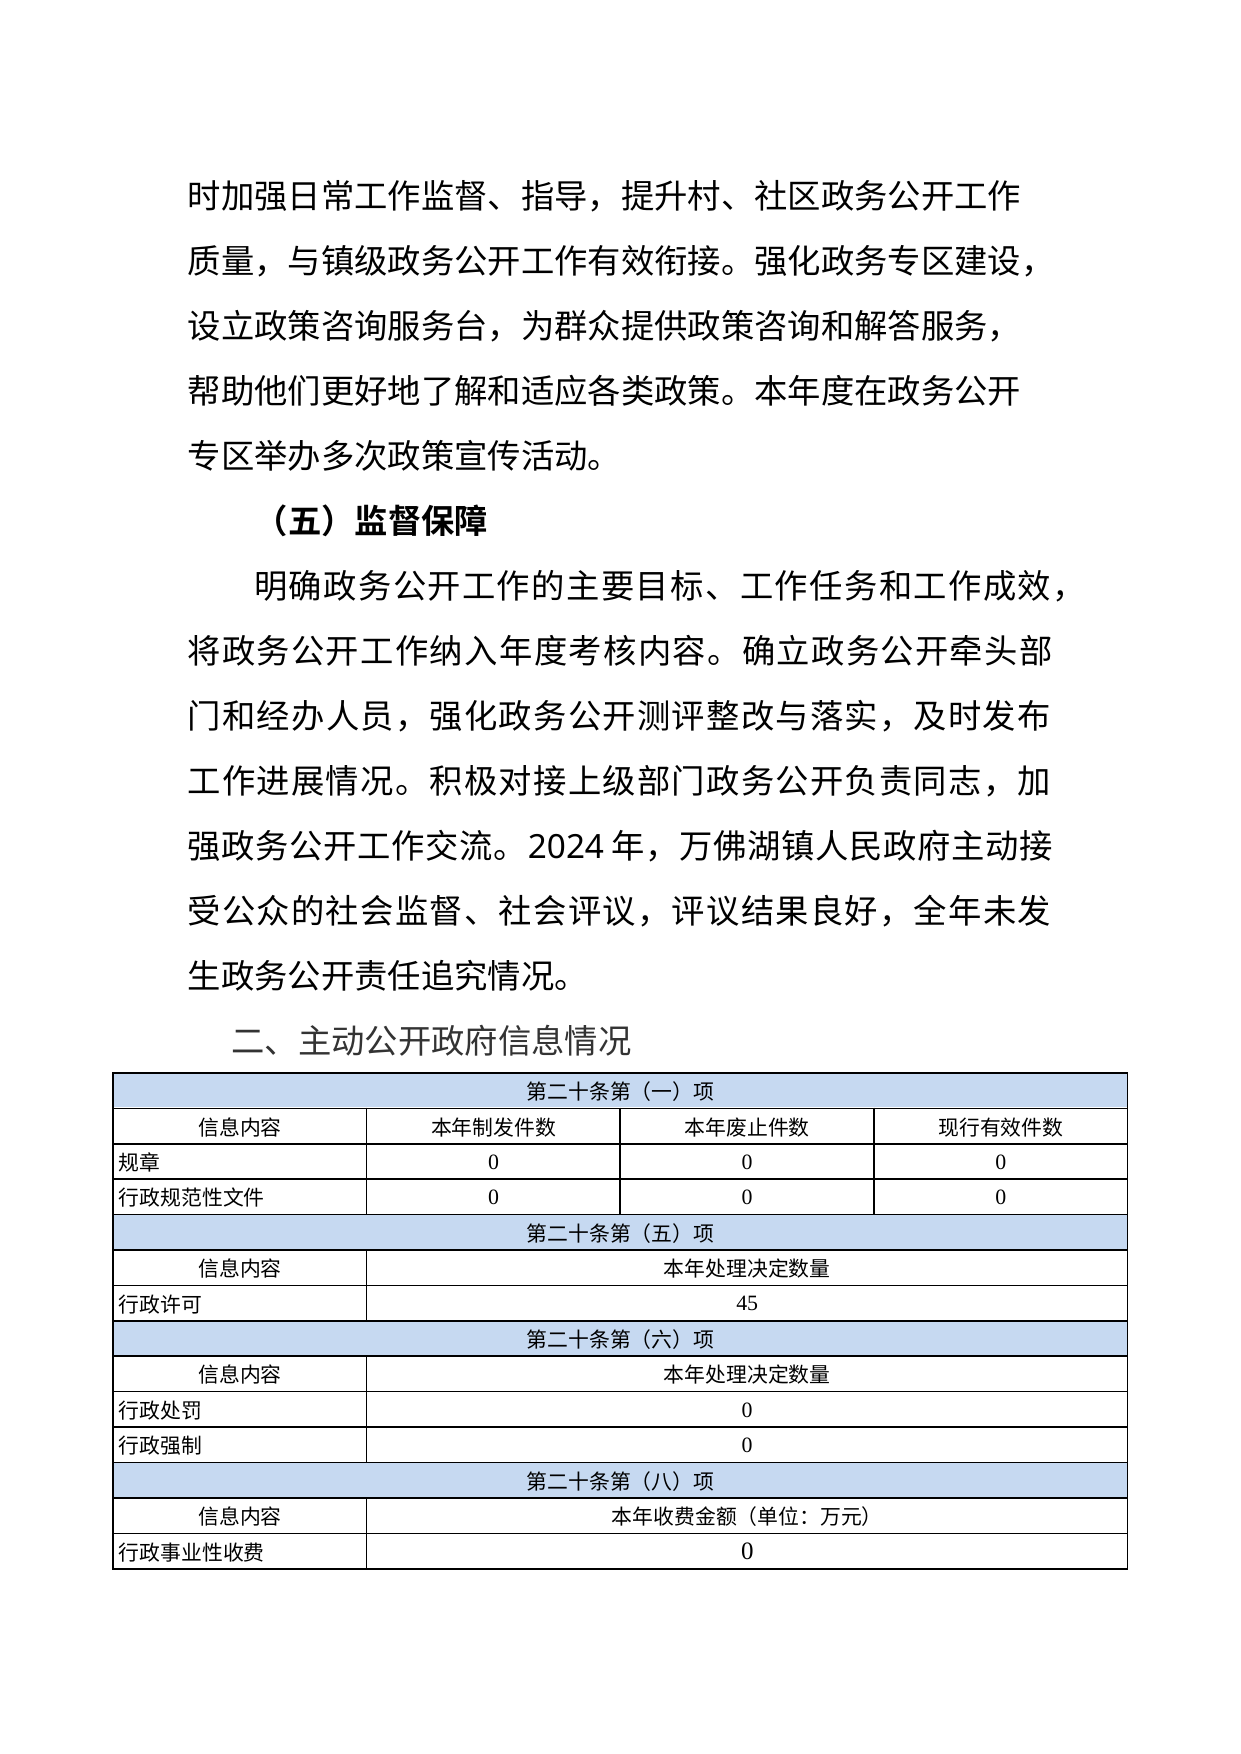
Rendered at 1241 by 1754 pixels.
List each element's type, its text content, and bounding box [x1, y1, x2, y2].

table_cell 第二十条第（五）项 [114, 1215, 1127, 1249]
table_cell 0 [367, 1180, 619, 1214]
table_cell 0 [367, 1428, 1127, 1462]
table_cell 信息内容 [114, 1251, 366, 1284]
table_cell 0 [367, 1392, 1127, 1426]
table_cell 行政事业性收费 [114, 1534, 366, 1568]
table_cell 第二十条第（六）项 [114, 1322, 1127, 1355]
table_cell 行政处罚 [114, 1392, 366, 1426]
table_cell 行政强制 [114, 1428, 366, 1462]
table_cell 行政规范性文件 [114, 1180, 366, 1214]
table_cell 现行有效件数 [875, 1109, 1127, 1143]
table_cell 行政许可 [114, 1286, 366, 1320]
table_cell 0 [367, 1534, 1127, 1568]
table_cell 信息内容 [114, 1499, 366, 1532]
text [187, 162, 1053, 487]
table_cell 本年处理决定数量 [367, 1357, 1127, 1391]
table_cell 本年处理决定数量 [367, 1251, 1127, 1284]
table_cell 第二十条第（八）项 [114, 1463, 1127, 1497]
table_cell 本年收费金额（单位：万元） [367, 1499, 1127, 1532]
table_cell 本年制发件数 [367, 1109, 619, 1143]
text 明确政务公开工作的主要目标、工作任务和工作成效，将政务公开工作纳入年度考核内容。确立政务公开牵头部门和经办人员，强化政务公开测评整改与落实，及时发布工作进展情况。积极对接上级部门政务公开负责同志，加强政务公开工作交流。2024年，万佛湖镇人民政府主动接受公众的社会监督、社会评议，评议结果良好，全年未发生政务公开责任追究情况。 [187, 552, 1053, 1007]
table_cell 本年废止件数 [621, 1109, 873, 1143]
table_cell 0 [875, 1180, 1127, 1214]
table_cell 0 [875, 1145, 1127, 1178]
table_cell 0 [621, 1145, 873, 1178]
table_cell 45 [367, 1286, 1127, 1320]
text （五）监督保障 [187, 487, 1053, 552]
table_cell 0 [621, 1180, 873, 1214]
table_cell 信息内容 [114, 1109, 366, 1143]
table_header 第二十条第（一）项 [114, 1074, 1127, 1107]
table_cell 规章 [114, 1145, 366, 1178]
table_cell 信息内容 [114, 1357, 366, 1391]
text 二、主动公开政府信息情况 [187, 1007, 1053, 1072]
table_cell 0 [367, 1145, 619, 1178]
